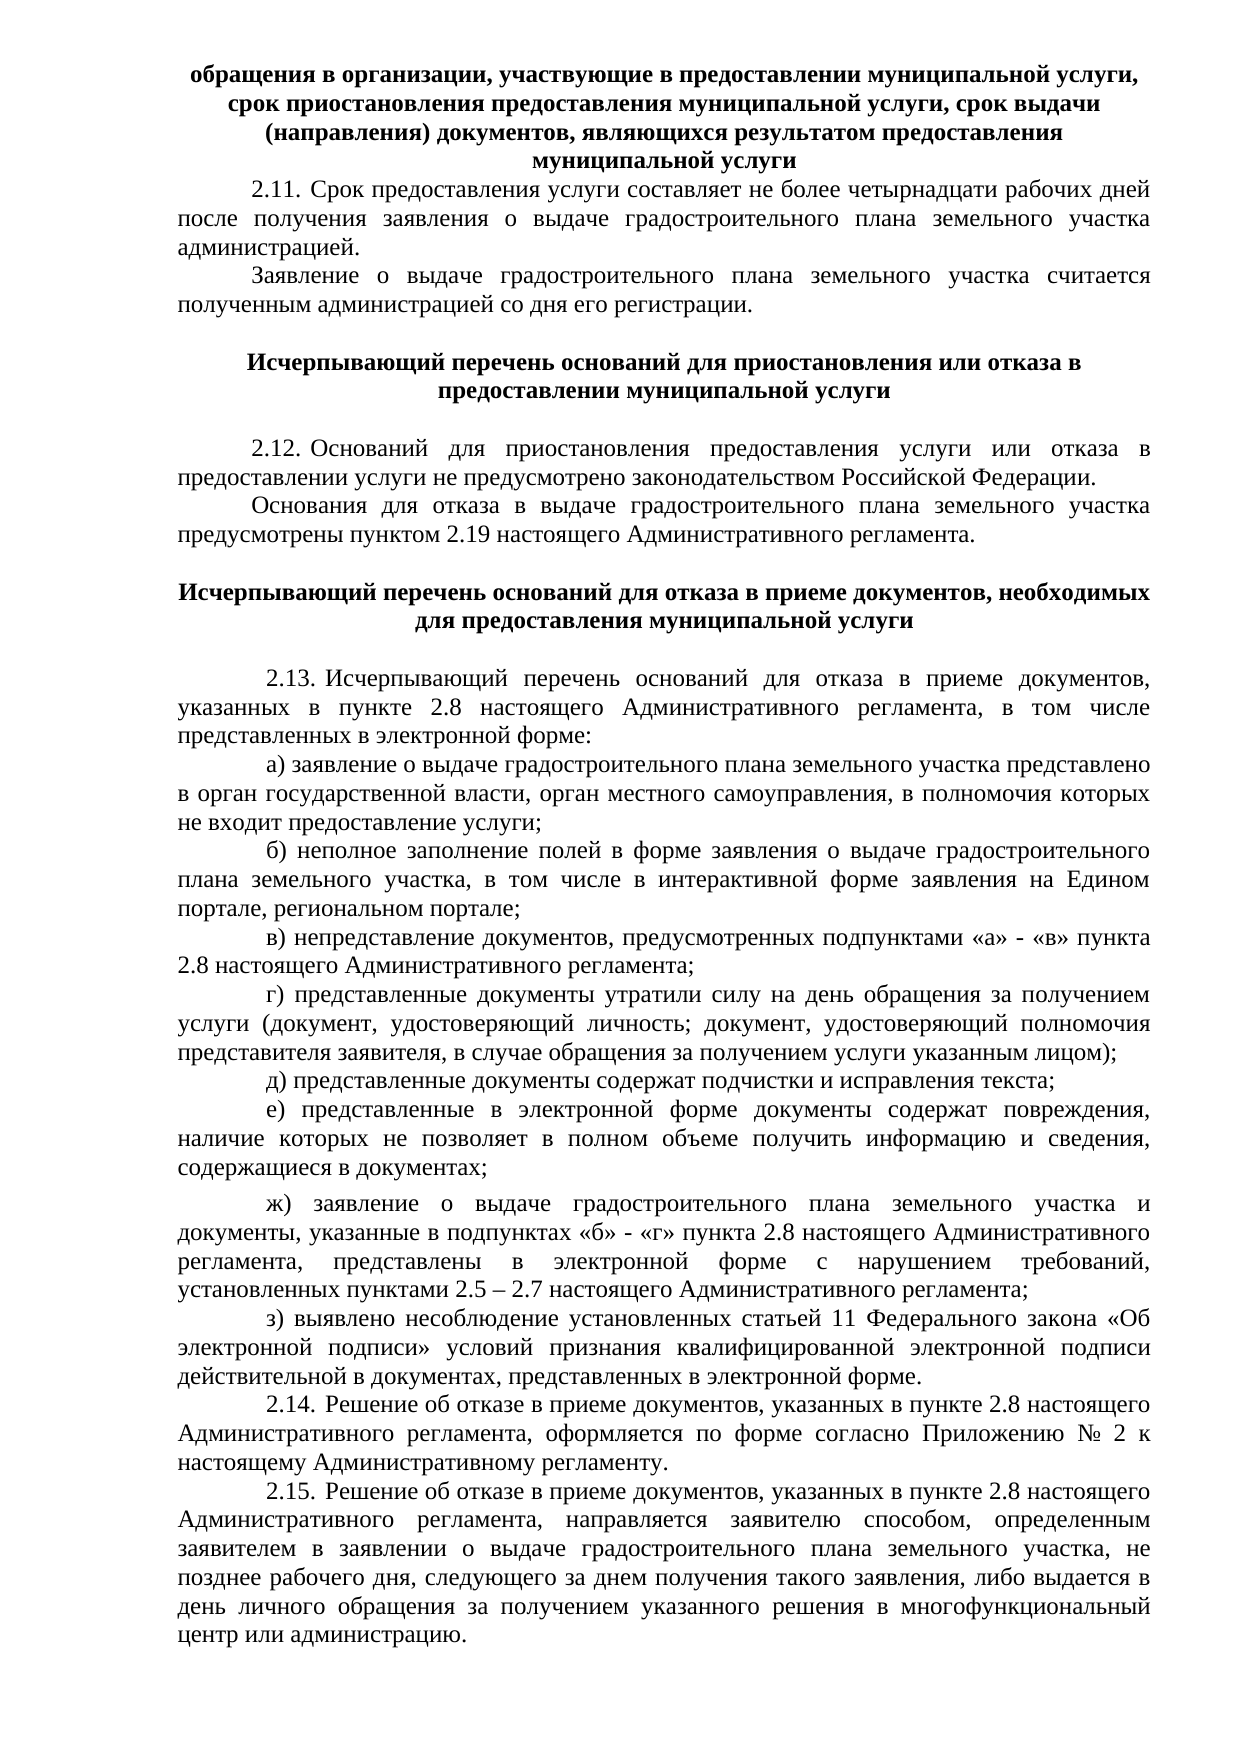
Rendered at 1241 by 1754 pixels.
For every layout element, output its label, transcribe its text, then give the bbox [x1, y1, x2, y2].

list Исчерпывающий перечень оснований для отказа в приеме документов, указанных в пункте 2.8 настоящего Административного регламента, в том числе представленных в электронной форме: [177, 663, 1151, 749]
subtitle Исчерпывающий перечень оснований для приостановления или отказа в предоставлении муниципальной услуги [177, 347, 1151, 404]
list Решение об отказе в приеме документов, указанных в пункте 2.8 настоящего Административного регламента, направляется заявителю способом, определенным заявителем в заявлении о выдаче градостроительного плана земельного участка, не позднее рабочего дня, следующего за днем получения такого заявления, либо выдается в день личного обращения за получением указанного решения в многофункциональный центр или администрацию. [177, 1476, 1151, 1648]
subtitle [177, 59, 1151, 174]
list Решение об отказе в приеме документов, указанных в пункте 2.8 настоящего Административного регламента, оформляется по форме согласно Приложению № 2 к настоящему Административному регламенту. [177, 1389, 1151, 1476]
text б) неполное заполнение полей в форме заявления о выдаче градостроительного плана земельного участка, в том числе в интерактивной форме заявления на Едином портале, региональном портале; [177, 835, 1151, 922]
text г) представленные документы утратили силу на день обращения за получением услуги (документ, удостоверяющий личность; документ, удостоверяющий полномочия представителя заявителя, в случае обращения за получением услуги указанным лицом); [177, 979, 1151, 1065]
text з) выявлено несоблюдение установленных статьей 11 Федерального закона «Об электронной подписи» условий признания квалифицированной электронной подписи действительной в документах, представленных в электронной форме. [177, 1303, 1151, 1389]
text Основания для отказа в выдаче градостроительного плана земельного участка предусмотрены пунктом 2.19 настоящего Административного регламента. [177, 490, 1151, 548]
text а) заявление о выдаче градостроительного плана земельного участка представлено в орган государственной власти, орган местного самоуправления, в полномочия которых не входит предоставление услуги; [177, 749, 1151, 835]
text Заявление о выдаче градостроительного плана земельного участка считается полученным администрацией со дня его регистрации. [177, 260, 1151, 318]
text е) представленные в электронной форме документы содержат повреждения, наличие которых не позволяет в полном объеме получить информацию и сведения, содержащиеся в документах; [177, 1094, 1151, 1180]
text в) непредставление документов, предусмотренных подпунктами «а» - «в» пункта 2.8 настоящего Административного регламента; [177, 922, 1151, 979]
subtitle Исчерпывающий перечень оснований для отказа в приеме документов, необходимых для предоставления муниципальной услуги [177, 577, 1151, 634]
text ж) заявление о выдаче градостроительного плана земельного участка и документы, указанные в подпунктах «б» - «г» пункта 2.8 настоящего Административного регламента, представлены в электронной форме с нарушением требований, установленных пунктами 2.5 – 2.7 настоящего Административного регламента; [177, 1188, 1151, 1303]
text д) представленные документы содержат подчистки и исправления текста; [177, 1065, 1151, 1094]
list Срок предоставления услуги составляет не более четырнадцати рабочих дней после получения заявления о выдаче градостроительного плана земельного участка администрацией. [177, 174, 1151, 260]
list Оснований для приостановления предоставления услуги или отказа в предоставлении услуги не предусмотрено законодательством Российской Федерации. [177, 433, 1151, 490]
